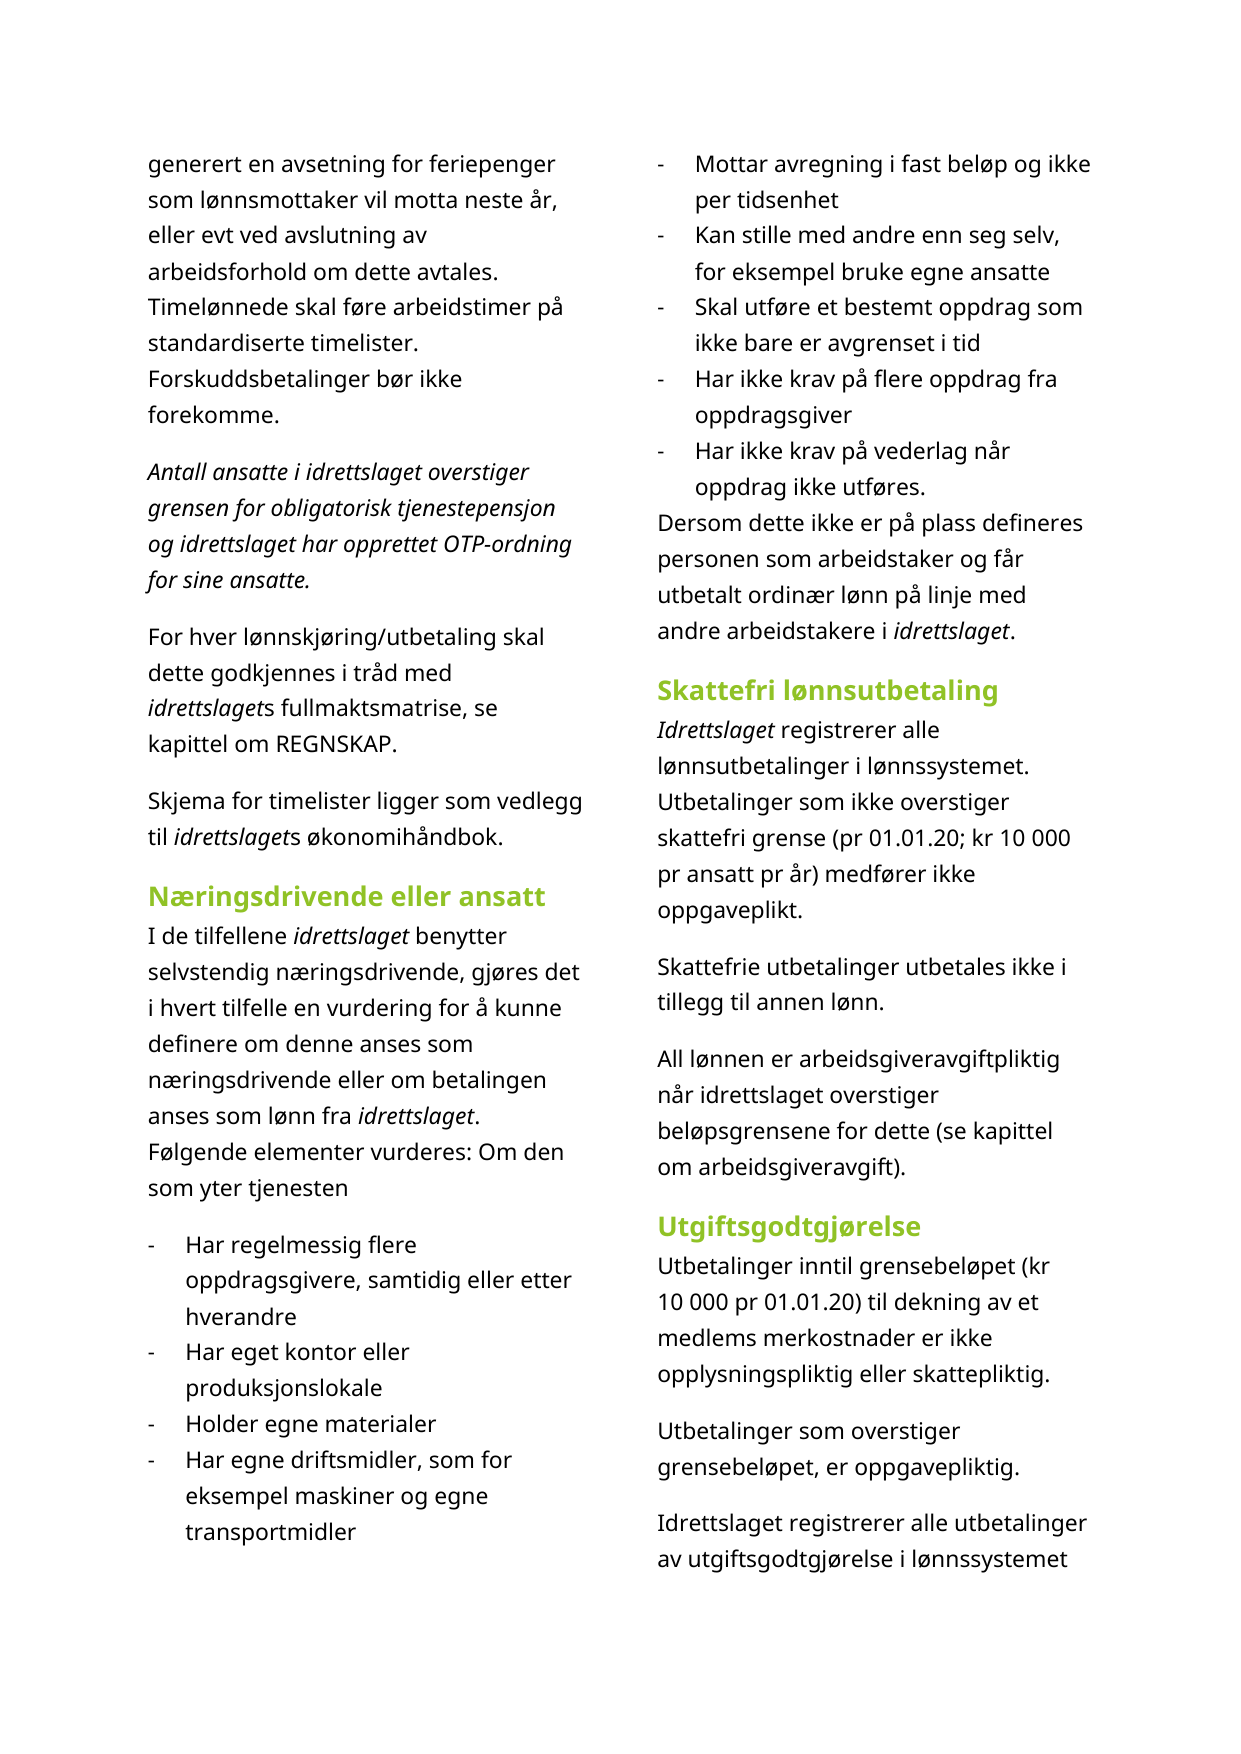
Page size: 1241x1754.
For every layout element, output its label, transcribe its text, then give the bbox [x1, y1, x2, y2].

text Skattefrie utbetalinger utbetales ikke i tillegg til annen lønn. [657, 950, 1093, 1018]
list Har regelmessig flere oppdragsgivere, samtidig eller etter hverandre [148, 1228, 583, 1332]
list Skal utføre et bestemt oppdrag som ikke bare er avgrenset i tid [657, 291, 1093, 358]
subtitle Utgiftsgodtgjørelse [657, 1208, 1093, 1244]
text Skjema for timelister ligger som vedlegg til idrettslagets økonomihåndbok. [148, 785, 583, 852]
text Idrettslaget registrerer alle utbetalinger av utgiftsgodtgjørelse i lønnssystemet og innberetter beløp når grensene for opplysningsplikt nås. [657, 1507, 1093, 1574]
text Antall ansatte i idrettslaget overstiger grensen for obligatorisk tjenestepensjon og idrettslaget har opprettet OTP-ordning for sine ansatte. [148, 456, 583, 595]
text All lønnen er arbeidsgiveravgiftpliktig når idrettslaget overstiger beløpsgrensene for dette (se kapittel om arbeidsgiveravgift). [657, 1043, 1093, 1182]
text Utbetalinger inntil grensebeløpet (kr 10 000 pr 01.01.20) til dekning av et medlems merkostnader er ikke opplysningspliktig eller skattepliktig. [657, 1250, 1093, 1389]
list Har ikke krav på flere oppdrag fra oppdragsgiver [657, 363, 1093, 430]
text I de tilfellene idrettslaget benytter selvstendig næringsdrivende, gjøres det i hvert tilfelle en vurdering for å kunne definere om denne anses som næringsdrivende eller om betalingen anses som lønn fra idrettslaget. Følgende elementer vurderes: Om den som yter tjenesten [148, 920, 583, 1203]
list Mottar avregning i fast beløp og ikke per tidsenhet [657, 148, 1093, 215]
list Holder egne materialer [148, 1408, 583, 1439]
subtitle Næringsdrivende eller ansatt [148, 878, 583, 915]
subtitle Skattefri lønnsutbetaling [657, 672, 1093, 708]
text Idrettslaget registrerer alle lønnsutbetalinger i lønnssystemet. Utbetalinger som ikke overstiger skattefri grense (pr 01.01.20; kr 10 000 pr ansatt pr år) medfører ikke oppgaveplikt. [657, 714, 1093, 925]
text Utbetalinger som overstiger grensebeløpet, er oppgavepliktig. [657, 1415, 1093, 1482]
text For hver lønnskjøring/utbetaling skal dette godkjennes i tråd med idrettslagets fullmaktsmatrise, se kapittel om REGNSKAP. [148, 621, 583, 759]
list Har eget kontor eller produksjonslokale [148, 1336, 583, 1403]
list Har ikke krav på vederlag når oppdrag ikke utføres. [657, 435, 1093, 502]
list Har egne driftsmidler, som for eksempel maskiner og egne transportmidler [148, 1444, 583, 1547]
list Kan stille med andre enn seg selv, for eksempel bruke egne ansatte [657, 219, 1093, 287]
text Dersom dette ikke er på plass defineres personen som arbeidstaker og får utbetalt ordinær lønn på linje med andre arbeidstakere i idrettslaget. [657, 507, 1093, 646]
